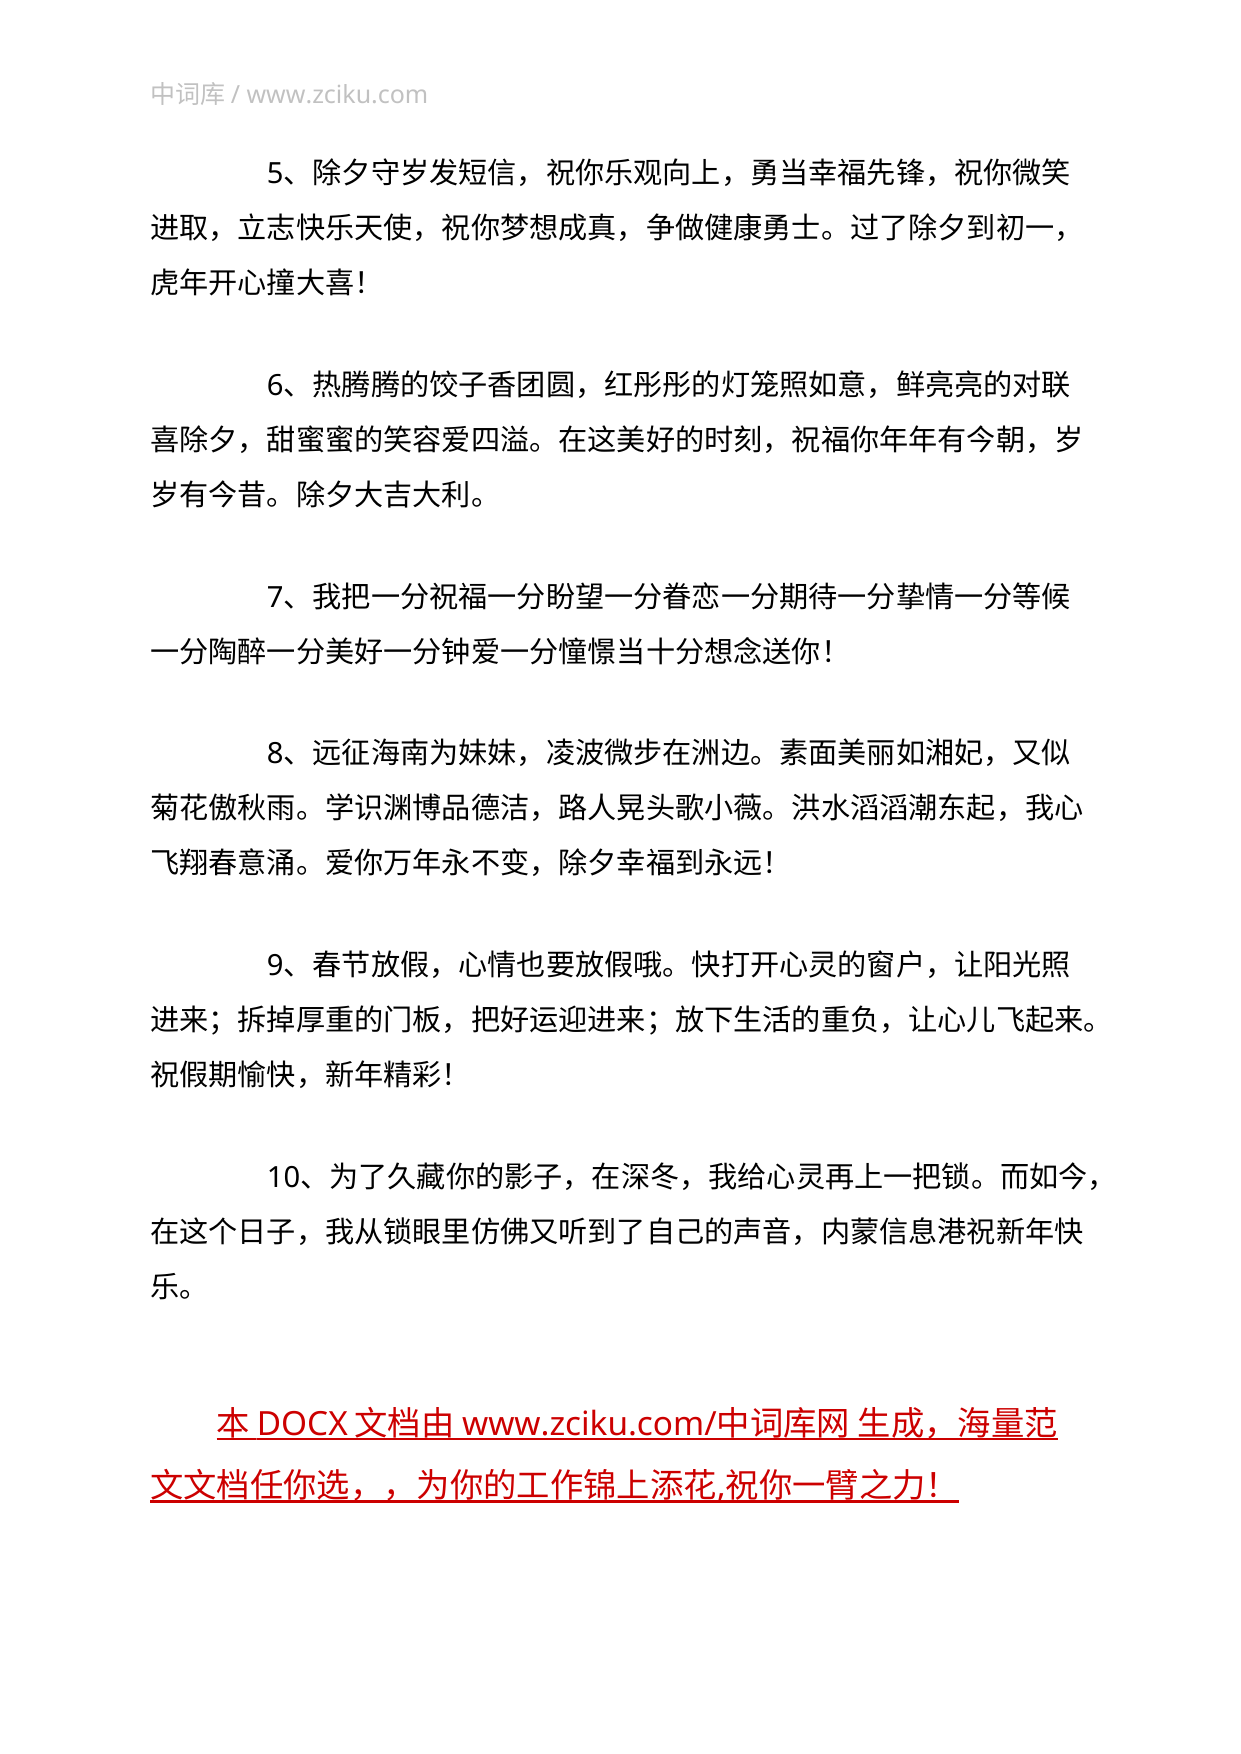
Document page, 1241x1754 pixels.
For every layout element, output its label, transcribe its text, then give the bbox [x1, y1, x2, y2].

text 6、热腾腾的饺子香团圆，红彤彤的灯笼照如意，鲜亮亮的对联喜除夕，甜蜜蜜的笑容爱四溢。在这美好的时刻，祝福你年年有今朝，岁岁有今昔。除夕大吉大利。 [150, 362, 1090, 514]
text 5、除夕守岁发短信，祝你乐观向上，勇当幸福先锋，祝你微笑进取，立志快乐天使，祝你梦想成真，争做健康勇士。过了除夕到初一，虎年开心撞大喜！ [150, 150, 1090, 302]
text 本DOCX文档由 www.zciku.com/中词库网 生成，海量范文文档任你选，，为你的工作锦上添花,祝你一臂之力！ [150, 1396, 1090, 1508]
text 7、我把一分祝福一分盼望一分眷恋一分期待一分挚情一分等候一分陶醉一分美好一分钟爱一分憧憬当十分想念送你！ [150, 573, 1090, 671]
text 10、为了久藏你的影子，在深冬，我给心灵再上一把锁。而如今，在这个日子，我从锁眼里仿佛又听到了自己的声音，内蒙信息港祝新年快乐。 [150, 1153, 1090, 1306]
text 9、春节放假，心情也要放假哦。快打开心灵的窗户，让阳光照进来；拆掉厚重的门板，把好运迎进来；放下生活的重负，让心儿飞起来。祝假期愉快，新年精彩！ [150, 942, 1090, 1094]
text 8、远征海南为妹妹，凌波微步在洲边。素面美丽如湘妃，又似菊花傲秋雨。学识渊博品德洁，路人晃头歌小薇。洪水滔滔潮东起，我心飞翔春意涌。爱你万年永不变，除夕幸福到永远！ [150, 730, 1090, 882]
